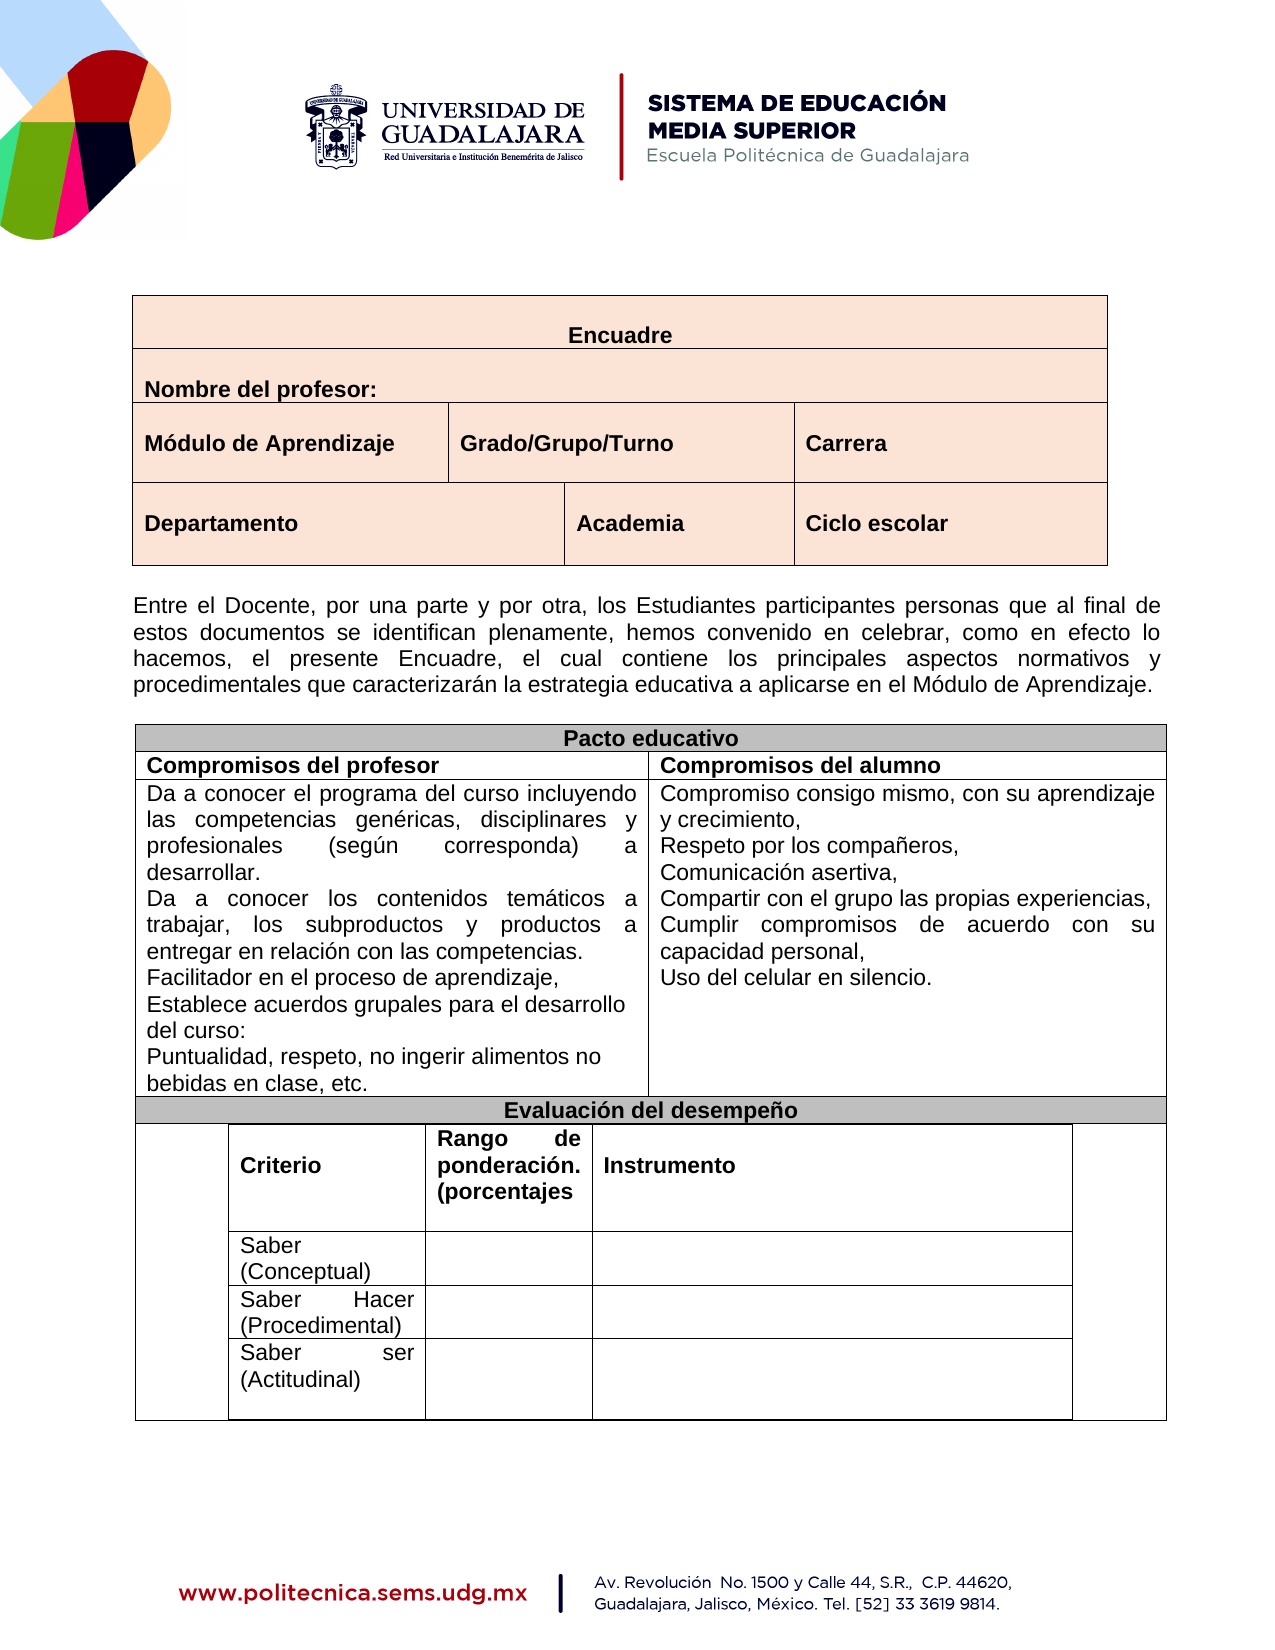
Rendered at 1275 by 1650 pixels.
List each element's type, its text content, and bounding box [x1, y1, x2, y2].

table_cell [426, 1232, 592, 1285]
table_cell [229, 1125, 425, 1231]
table_cell [426, 1125, 592, 1231]
picture [0, 0, 188, 244]
table_cell [229, 1339, 425, 1419]
table_cell [426, 1339, 592, 1419]
table_cell Compromiso consigo mismo, con su aprendizaje y crecimiento, Respeto por los compañeros, Comunicación asertiva, Compartir con el grupo las propias experiencias, Cumplir compromisos de acuerdo con su capacidad personal, Uso del celular en silencio. [649, 780, 1166, 1096]
table_cell Módulo de Aprendizaje [133, 403, 448, 482]
table_cell [1073, 1124, 1166, 1419]
picture [0, 1562, 1232, 1650]
table_cell Ciclo escolar [795, 483, 1107, 565]
table_cell Academia [565, 483, 794, 565]
table_cell [593, 1232, 1072, 1285]
table_cell Carrera [795, 403, 1107, 482]
table_cell Compromisos del profesor [136, 752, 648, 779]
text Entre el Docente, por una parte y por otra, los Estudiantes participantes personas que al final de estos documentos se identifican plenamente, hemos convenido en celebrar, como en efecto lo hacemos, el presente Encuadre, el cual contiene los principales aspectos normativos y procedimentales que caracterizarán la estrategia educativa a aplicarse en el Módulo de Aprendizaje. [133, 592, 1161, 697]
table_cell [229, 1286, 425, 1338]
table_cell [136, 1124, 228, 1419]
table_cell [229, 1232, 425, 1285]
table_cell Nombre del profesor: [133, 349, 1107, 402]
table_cell [593, 1339, 1072, 1419]
table_cell Evaluación del desempeño [136, 1097, 1166, 1123]
table_cell [593, 1286, 1072, 1338]
table_cell Departamento [133, 483, 564, 565]
table_header Encuadre [133, 296, 1107, 348]
table_header Pacto educativo [136, 725, 1166, 751]
table_cell Compromisos del alumno [649, 752, 1166, 779]
table_cell Da a conocer el programa del curso incluyendo las competencias genéricas, disciplinares y profesionales (según corresponda) a desarrollar. Da a conocer los contenidos temáticos a trabajar, los subproductos y productos a entregar en relación con las competencias. Facilitador en el proceso de aprendizaje, Establece acuerdos grupales para el desarrollo del curso: Puntualidad, respeto, no ingerir alimentos no bebidas en clase, etc. [136, 780, 648, 1096]
table_cell [593, 1125, 1072, 1231]
picture [285, 51, 990, 209]
table_cell Grado/Grupo/Turno [449, 403, 794, 482]
table_cell [426, 1286, 592, 1338]
